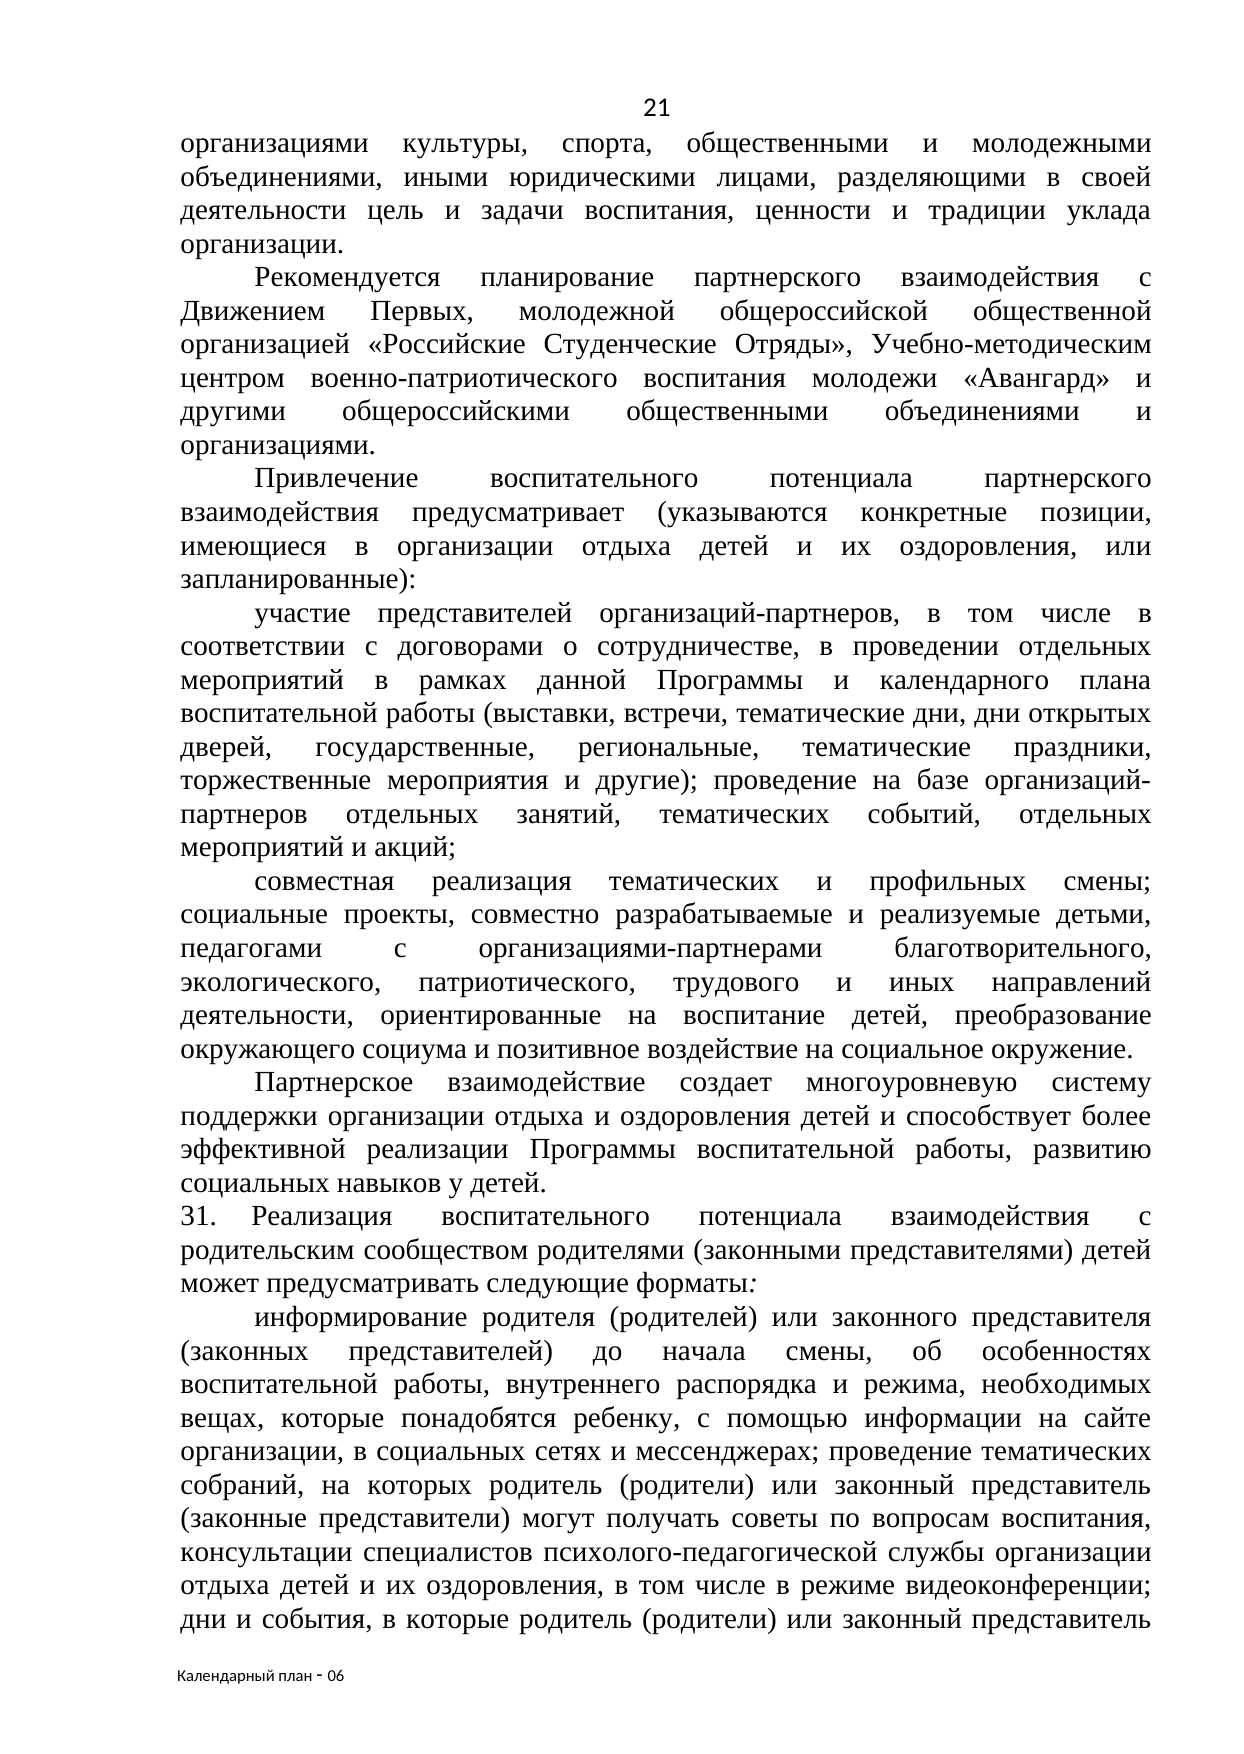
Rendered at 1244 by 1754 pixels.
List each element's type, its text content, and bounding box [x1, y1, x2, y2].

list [180, 125, 1152, 259]
text совместная реализация тематических и профильных смены; социальные проекты, совместно разрабатываемые и реализуемые детьми, педагогами с организациями-партнерами благотворительного, экологического, патриотического, трудового и иных направлений деятельности, ориентированные на воспитание детей, преобразование окружающего социума и позитивное воздействие на социальное окружение. [180, 863, 1152, 1064]
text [180, 1299, 1152, 1634]
text Привлечение воспитательного потенциала партнерского взаимодействия предусматривает (указываются конкретные позиции, имеющиеся в организации отдыха детей и их оздоровления, или запланированные): [180, 461, 1152, 595]
list Реализация воспитательного потенциала взаимодействия с родительским сообществом родителями (законными представителями) детей может предусматривать следующие форматы: [180, 1198, 1152, 1299]
text участие представителей организаций-партнеров, в том числе в соответствии с договорами о сотрудничестве, в проведении отдельных мероприятий в рамках данной Программы и календарного плана воспитательной работы (выставки, встречи, тематические дни, дни открытых дверей, государственные, региональные, тематические праздники, торжественные мероприятия и другие); проведение на базе организаций-партнеров отдельных занятий, тематических событий, отдельных мероприятий и акций; [180, 595, 1152, 863]
text Партнерское взаимодействие создает многоуровневую систему поддержки организации отдыха и оздоровления детей и способствует более эффективной реализации Программы воспитательной работы, развитию социальных навыков у детей. [180, 1064, 1152, 1198]
text Рекомендуется планирование партнерского взаимодействия с Движением Первых, молодежной общероссийской общественной организацией «Российские Студенческие Отряды», Учебно-методическим центром военно-патриотического воспитания молодежи «Авангард» и другими общероссийскими общественными объединениями и организациями. [180, 259, 1152, 461]
